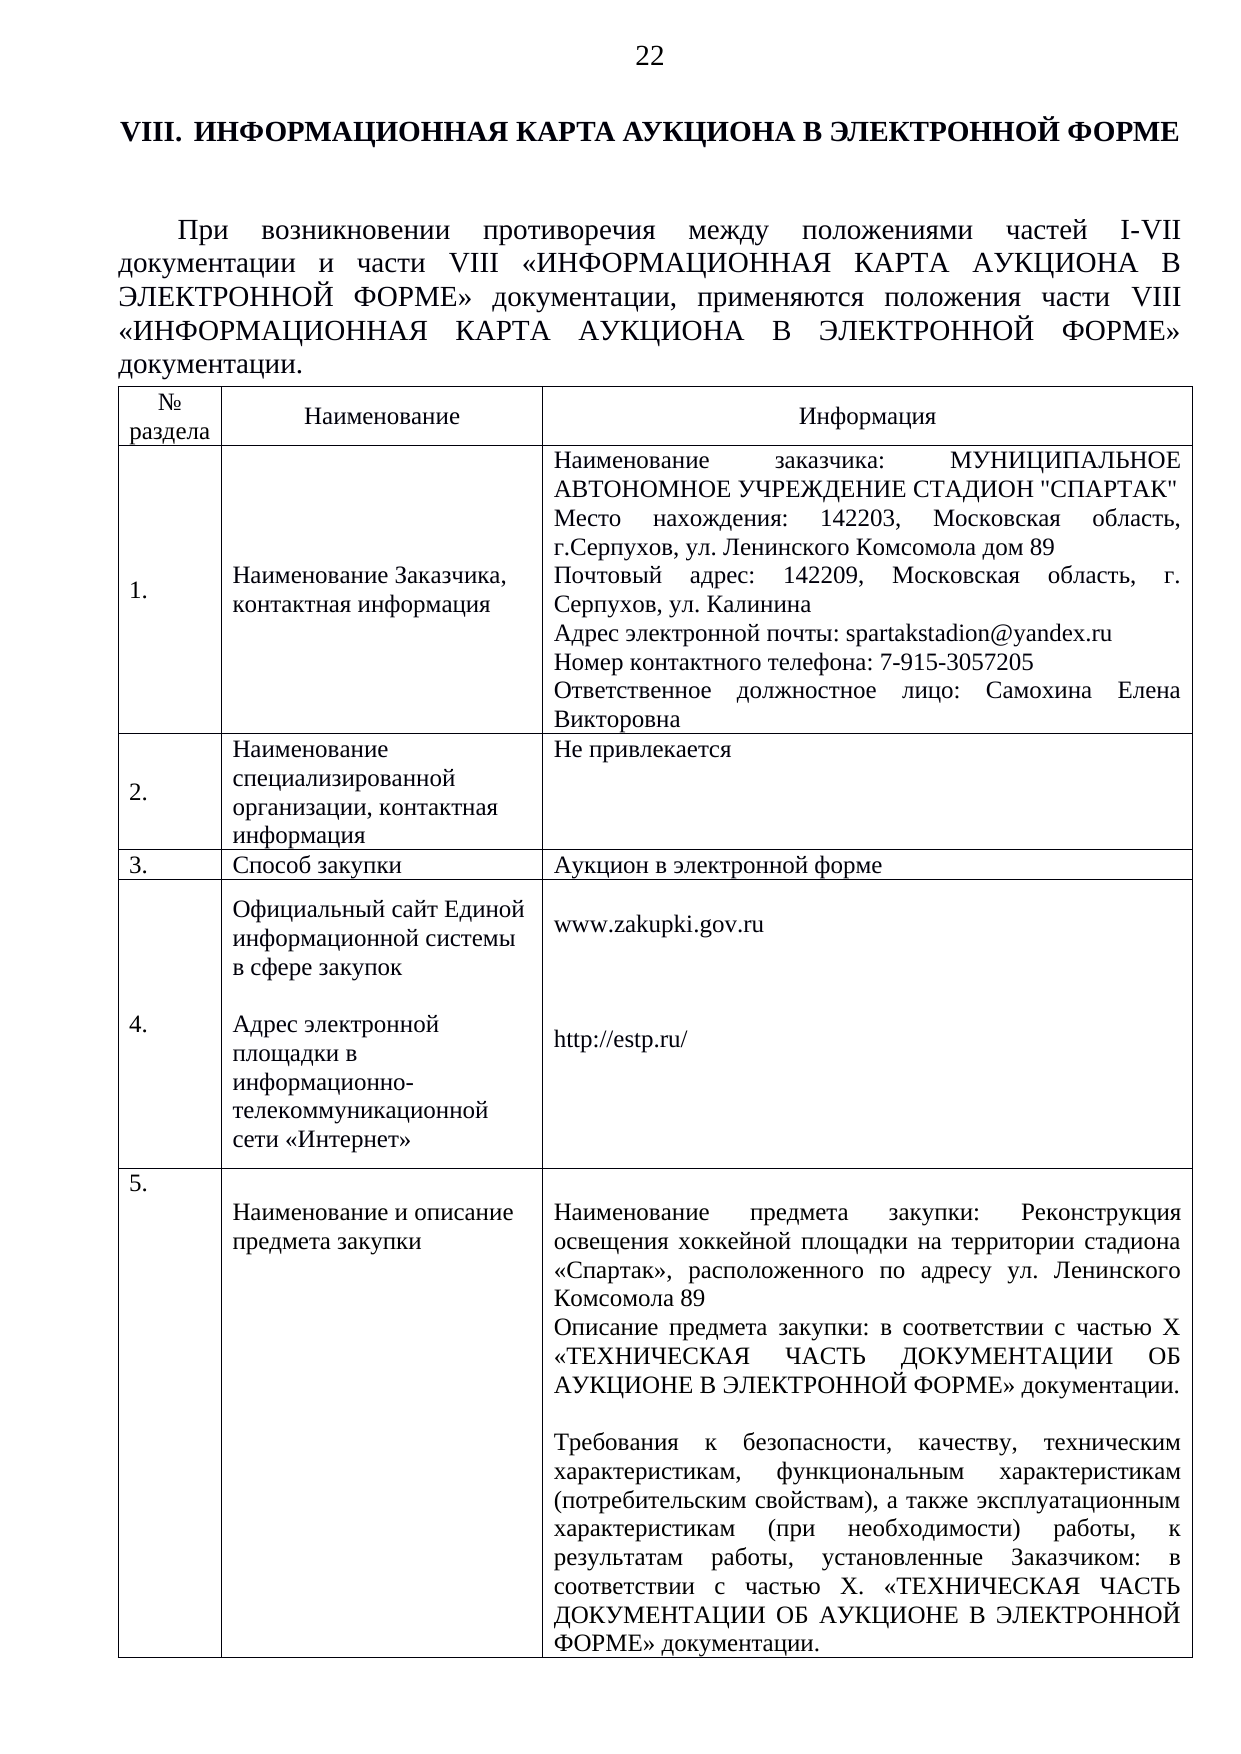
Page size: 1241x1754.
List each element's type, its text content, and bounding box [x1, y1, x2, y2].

table_header Наименование [222, 387, 542, 444]
table_cell [119, 1169, 221, 1657]
table_cell Наименование специализированной организации, контактная информация [222, 734, 542, 849]
table_cell Официальный сайт Единой информационной системы в сфере закупок Адрес электронной площадки в информационно-телекоммуникационной сети «Интернет» [222, 880, 542, 1167]
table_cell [222, 1169, 542, 1657]
table_cell [119, 880, 221, 1167]
table_cell [119, 446, 221, 733]
table_cell Аукцион в электронной форме [543, 850, 1192, 879]
table_header Информация [543, 387, 1192, 444]
table_cell [119, 850, 221, 879]
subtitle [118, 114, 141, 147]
table_cell [119, 734, 221, 849]
table_cell Не привлекается [543, 734, 1192, 849]
table_cell Способ закупки [222, 850, 542, 879]
subtitle VIII. ИНФОРМАЦИОННАЯ КАРТА АУКЦИОНА В ЭЛЕКТРОННОЙ ФОРМЕ [175, 114, 1181, 147]
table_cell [543, 1169, 1192, 1657]
table_cell www.zakupki.gov.ru http://estp.ru/ [543, 880, 1192, 1167]
table_cell Наименование заказчика: МУНИЦИПАЛЬНОЕ АВТОНОМНОЕ УЧРЕЖДЕНИЕ СТАДИОН "СПАРТАК" Место нахождения: 142203, Московская область, г.Серпухов, ул. Ленинского Комсомола дом 89 Почтовый адрес: 142209, Московская область, г. Серпухов, ул. Калинина Адрес электронной почты: spartakstadion@yandex.ru Номер контактного телефона: 7-915-3057205 Ответственное должностное лицо: Самохина Елена Викторовна [543, 446, 1192, 733]
text При возникновении противоречия между положениями частей I-VII документации и части VIII «ИНФОРМАЦИОННАЯ КАРТА АУКЦИОНА В ЭЛЕКТРОННОЙ ФОРМЕ» документации, применяются положения части VIII «ИНФОРМАЦИОННАЯ КАРТА АУКЦИОНА В ЭЛЕКТРОННОЙ ФОРМЕ» документации. [118, 212, 1181, 380]
table_header № раздела [119, 387, 221, 444]
table_cell Наименование Заказчика, контактная информация [222, 446, 542, 733]
